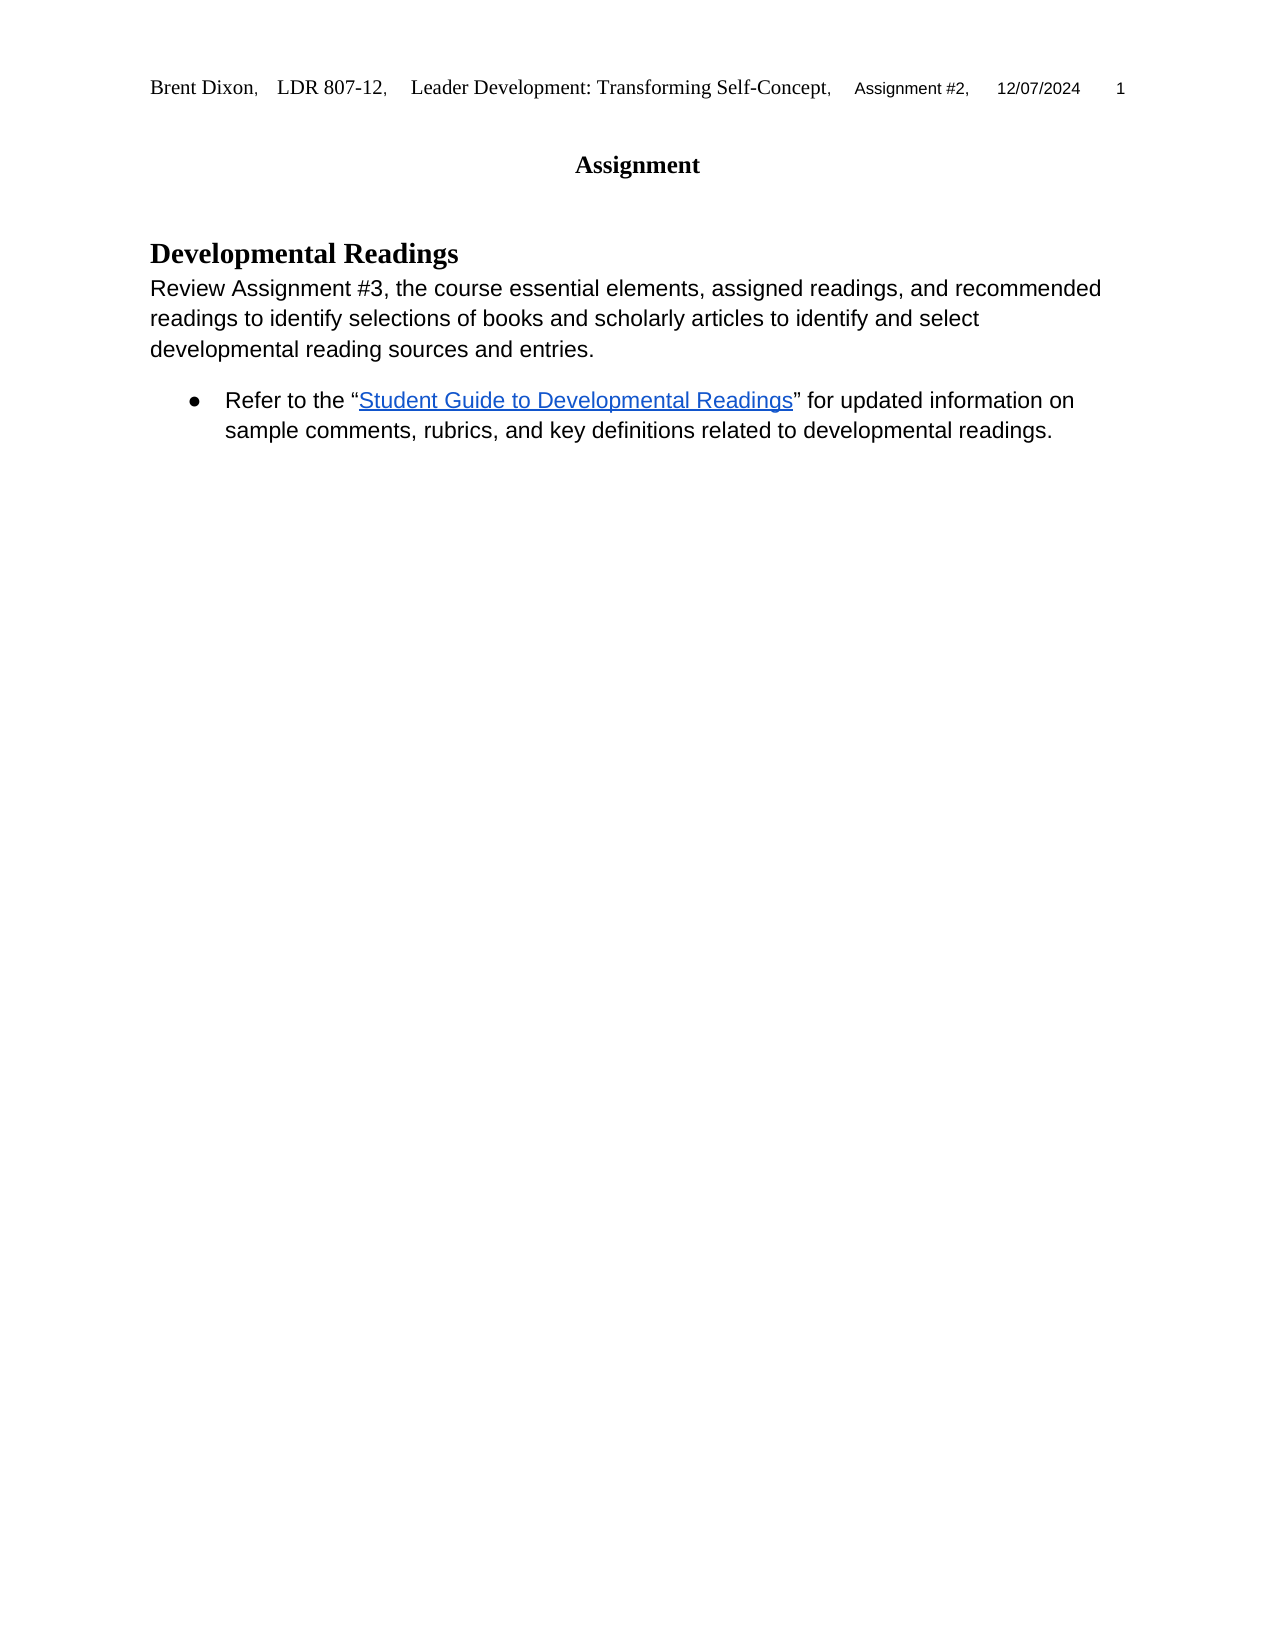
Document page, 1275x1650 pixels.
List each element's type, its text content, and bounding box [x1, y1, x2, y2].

text Review Assignment #3, the course essential elements, assigned readings, and recommended readings to identify selections of books and scholarly articles to identify and select developmental reading sources and entries. [150, 275, 1125, 362]
title Assignment [150, 150, 1125, 179]
list Refer to the “Student Guide to Developmental Readings” for updated information on sample comments, rubrics, and key definitions related to developmental readings. [187, 387, 1125, 443]
